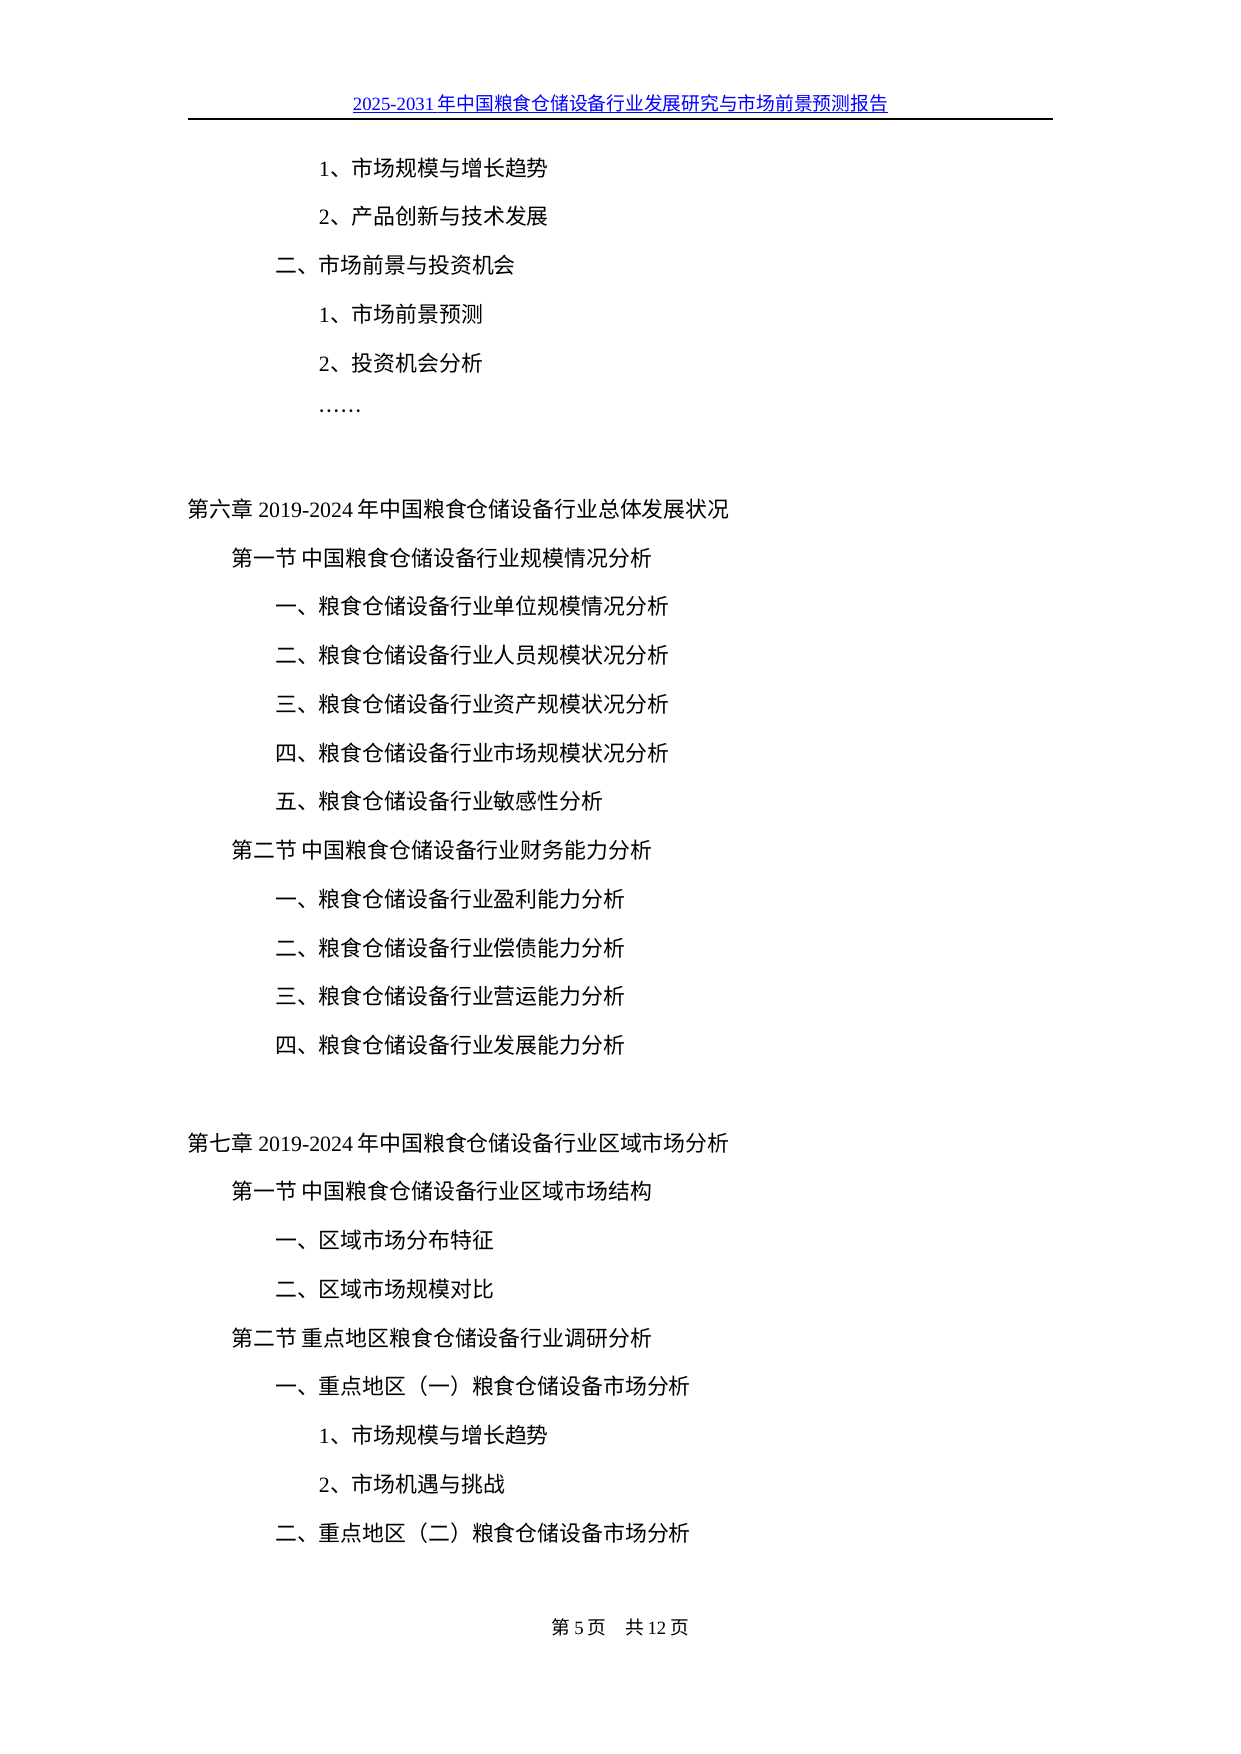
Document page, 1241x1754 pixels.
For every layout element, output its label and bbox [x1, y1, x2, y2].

text [187, 150, 1053, 1548]
